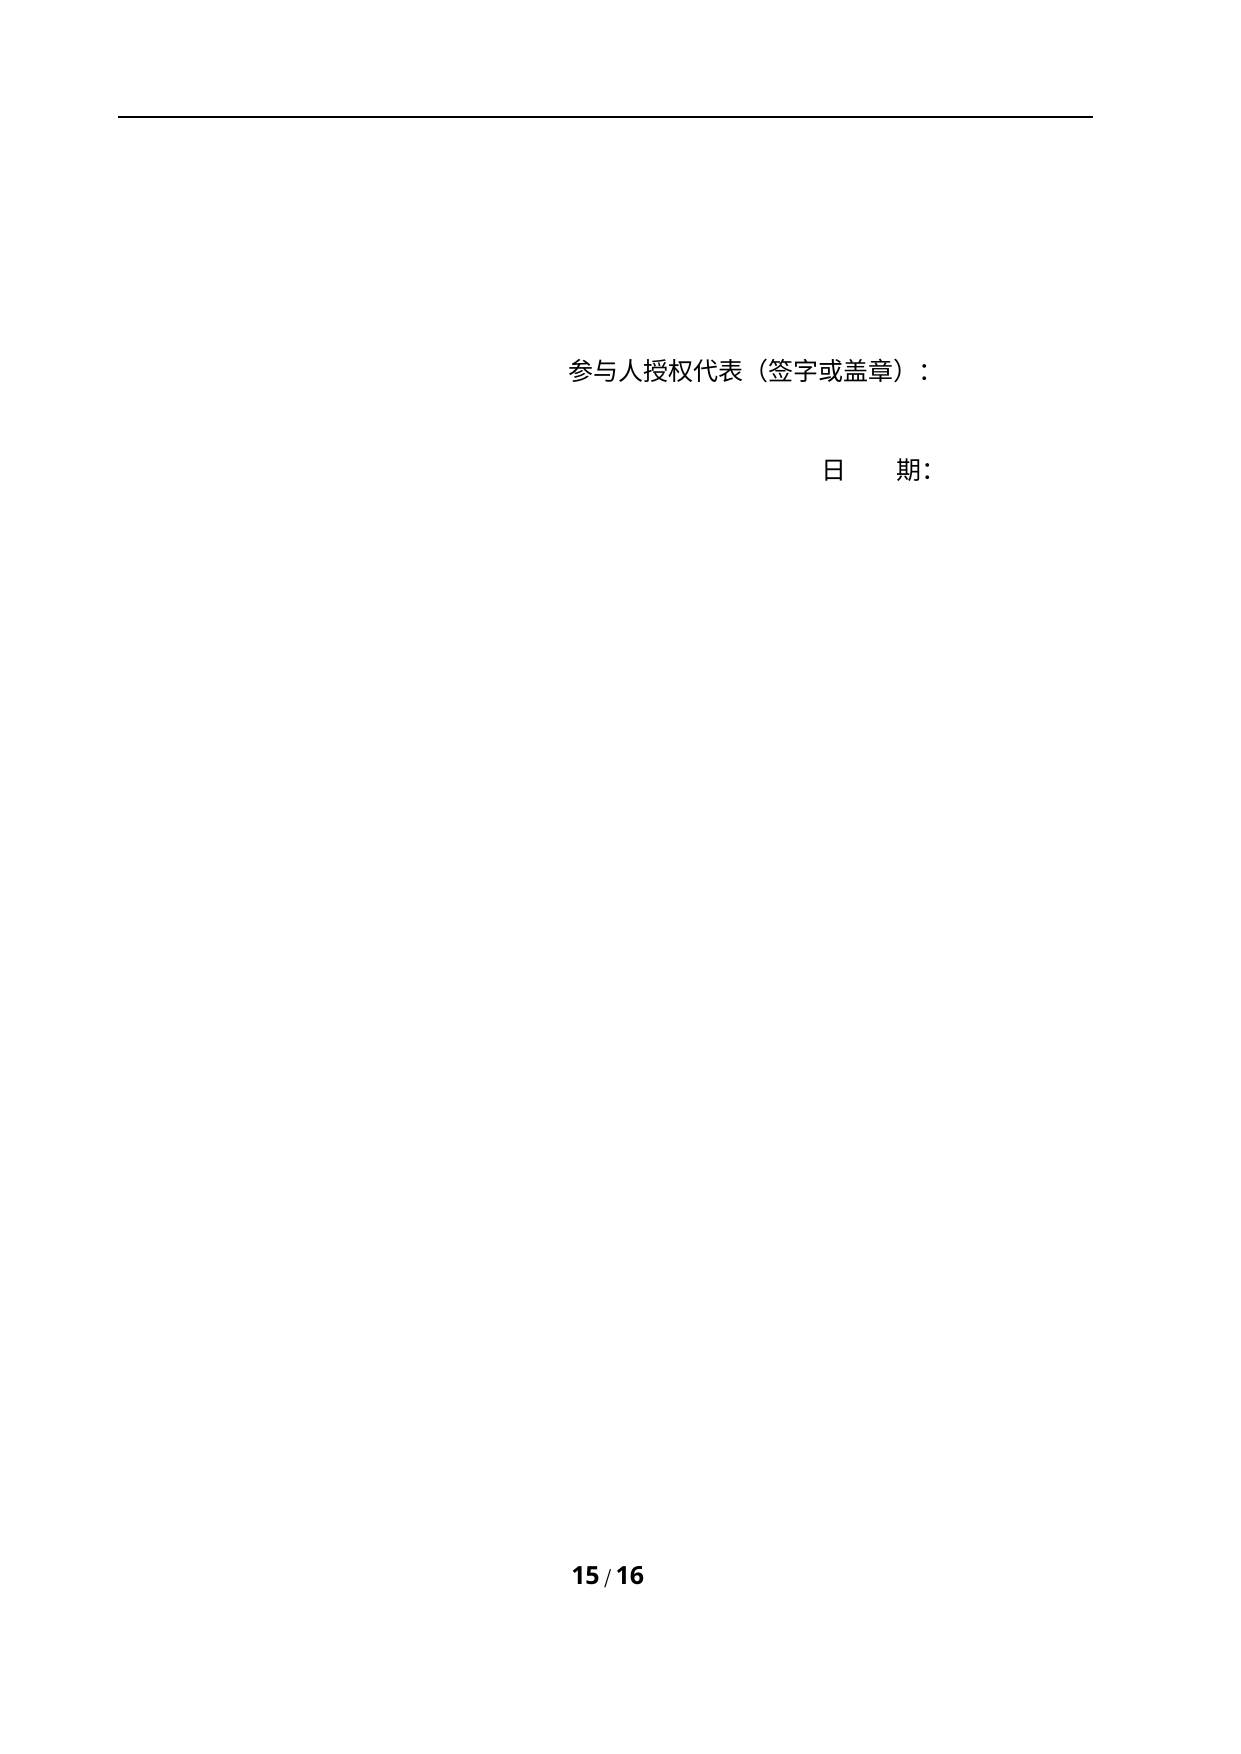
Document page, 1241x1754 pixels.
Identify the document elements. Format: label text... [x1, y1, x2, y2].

text 参与人授权代表（签字或盖章）： [118, 337, 943, 402]
text 日 期： [118, 436, 946, 501]
